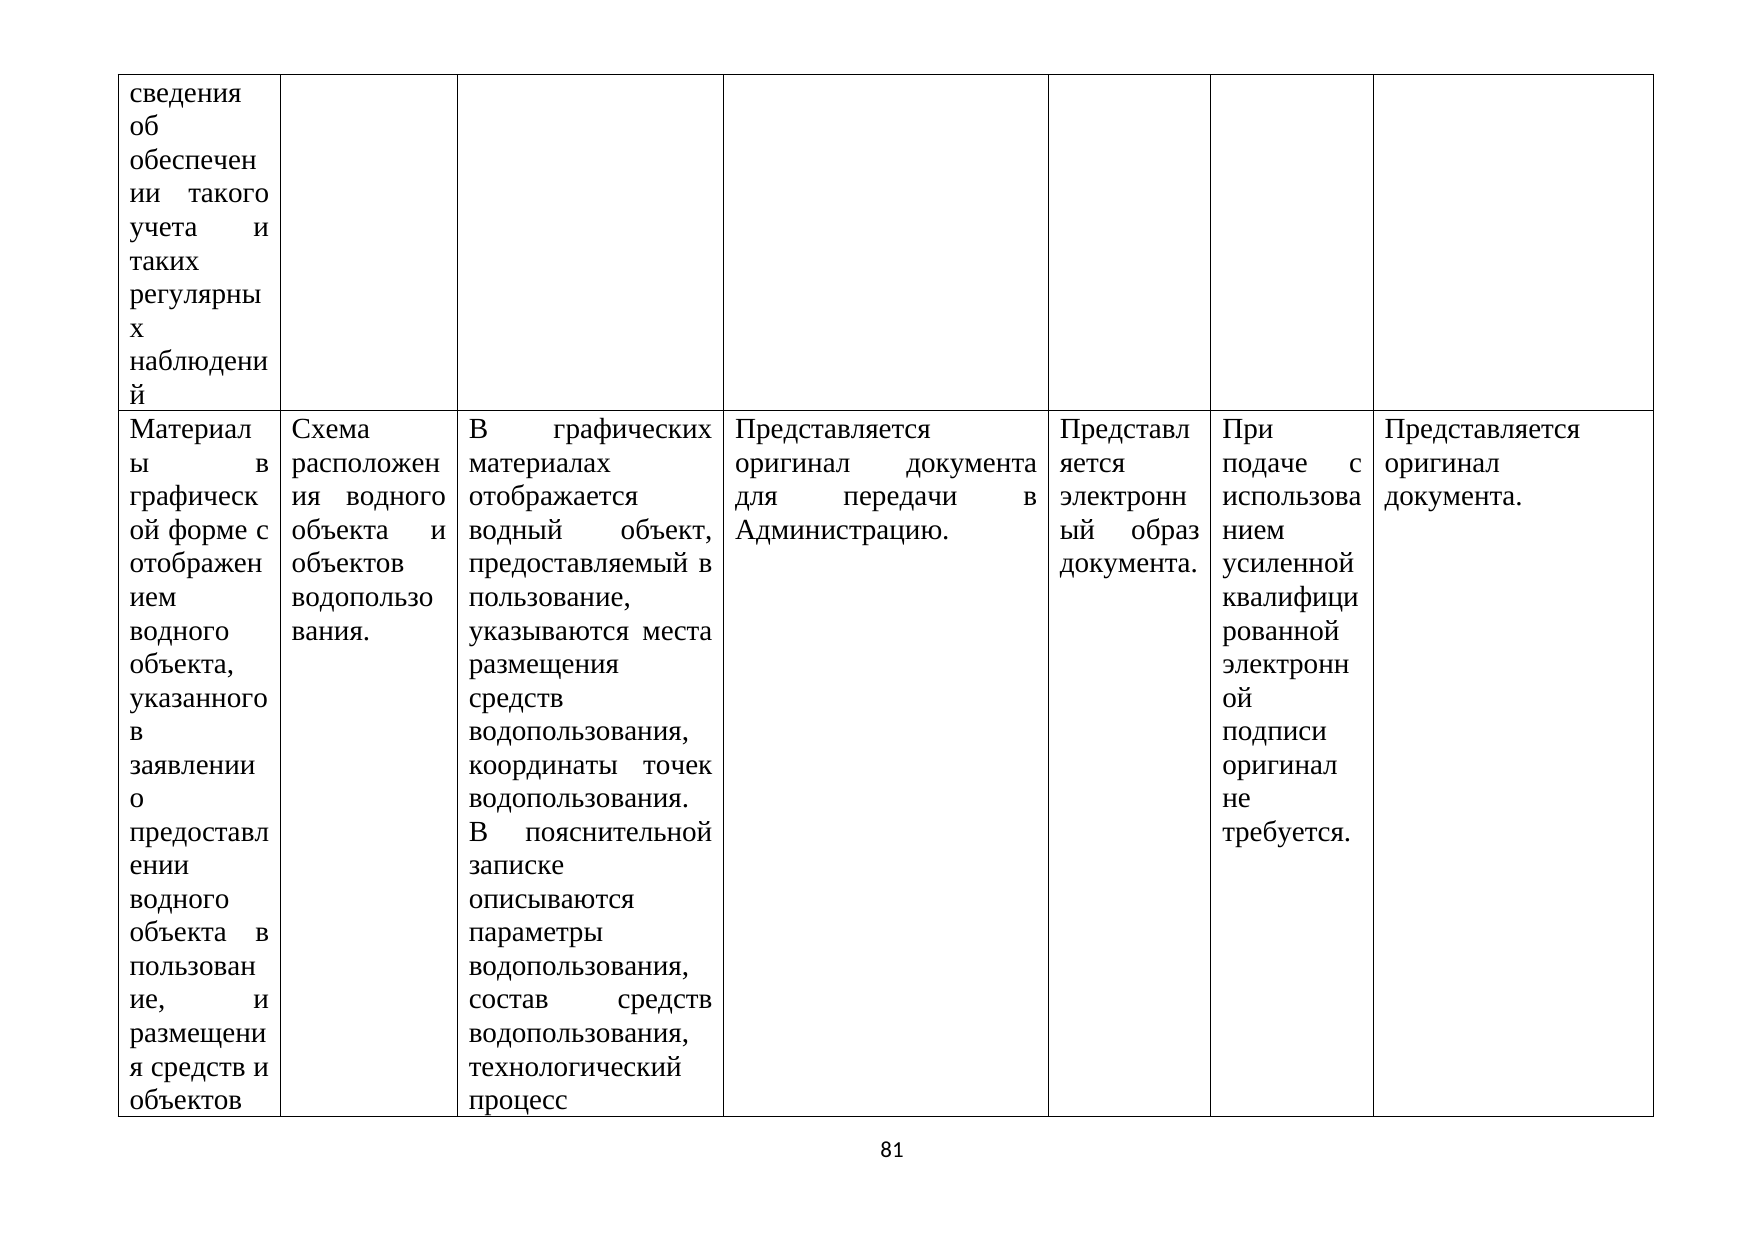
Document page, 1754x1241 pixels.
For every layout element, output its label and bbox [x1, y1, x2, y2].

table_cell [119, 411, 280, 1116]
table_cell [458, 411, 723, 1116]
table_cell [1374, 411, 1653, 1116]
table_cell [1049, 411, 1210, 1116]
table_cell [724, 75, 1048, 410]
table_cell [281, 75, 457, 410]
table_cell [458, 75, 723, 410]
table_cell [724, 411, 1048, 1116]
table_cell [281, 411, 457, 1116]
table_cell [1211, 75, 1373, 410]
table_cell [1049, 75, 1210, 410]
table_cell [119, 75, 280, 410]
table_cell [1211, 411, 1373, 1116]
table_cell [1374, 75, 1653, 410]
